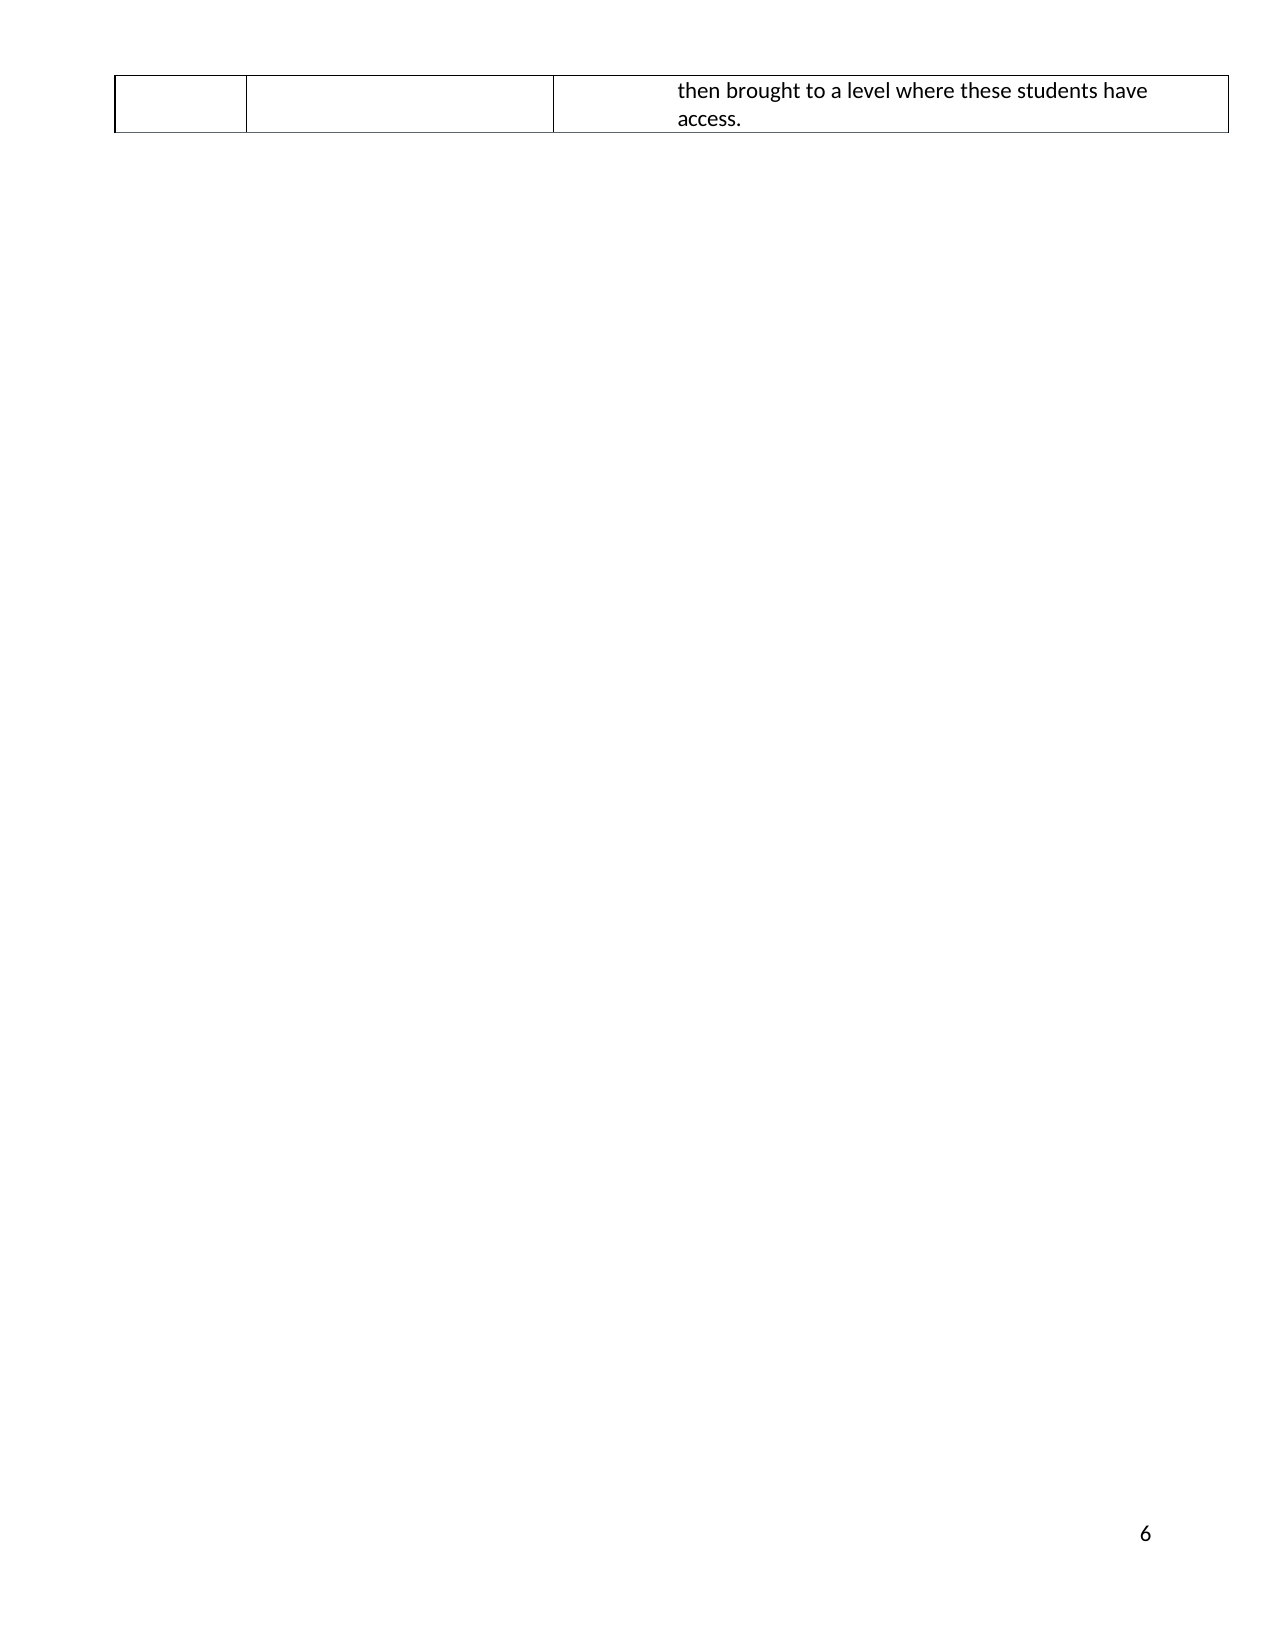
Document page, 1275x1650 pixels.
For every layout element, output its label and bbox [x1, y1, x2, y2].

table_header [247, 76, 553, 132]
table_header [116, 76, 246, 132]
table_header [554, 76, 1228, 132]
